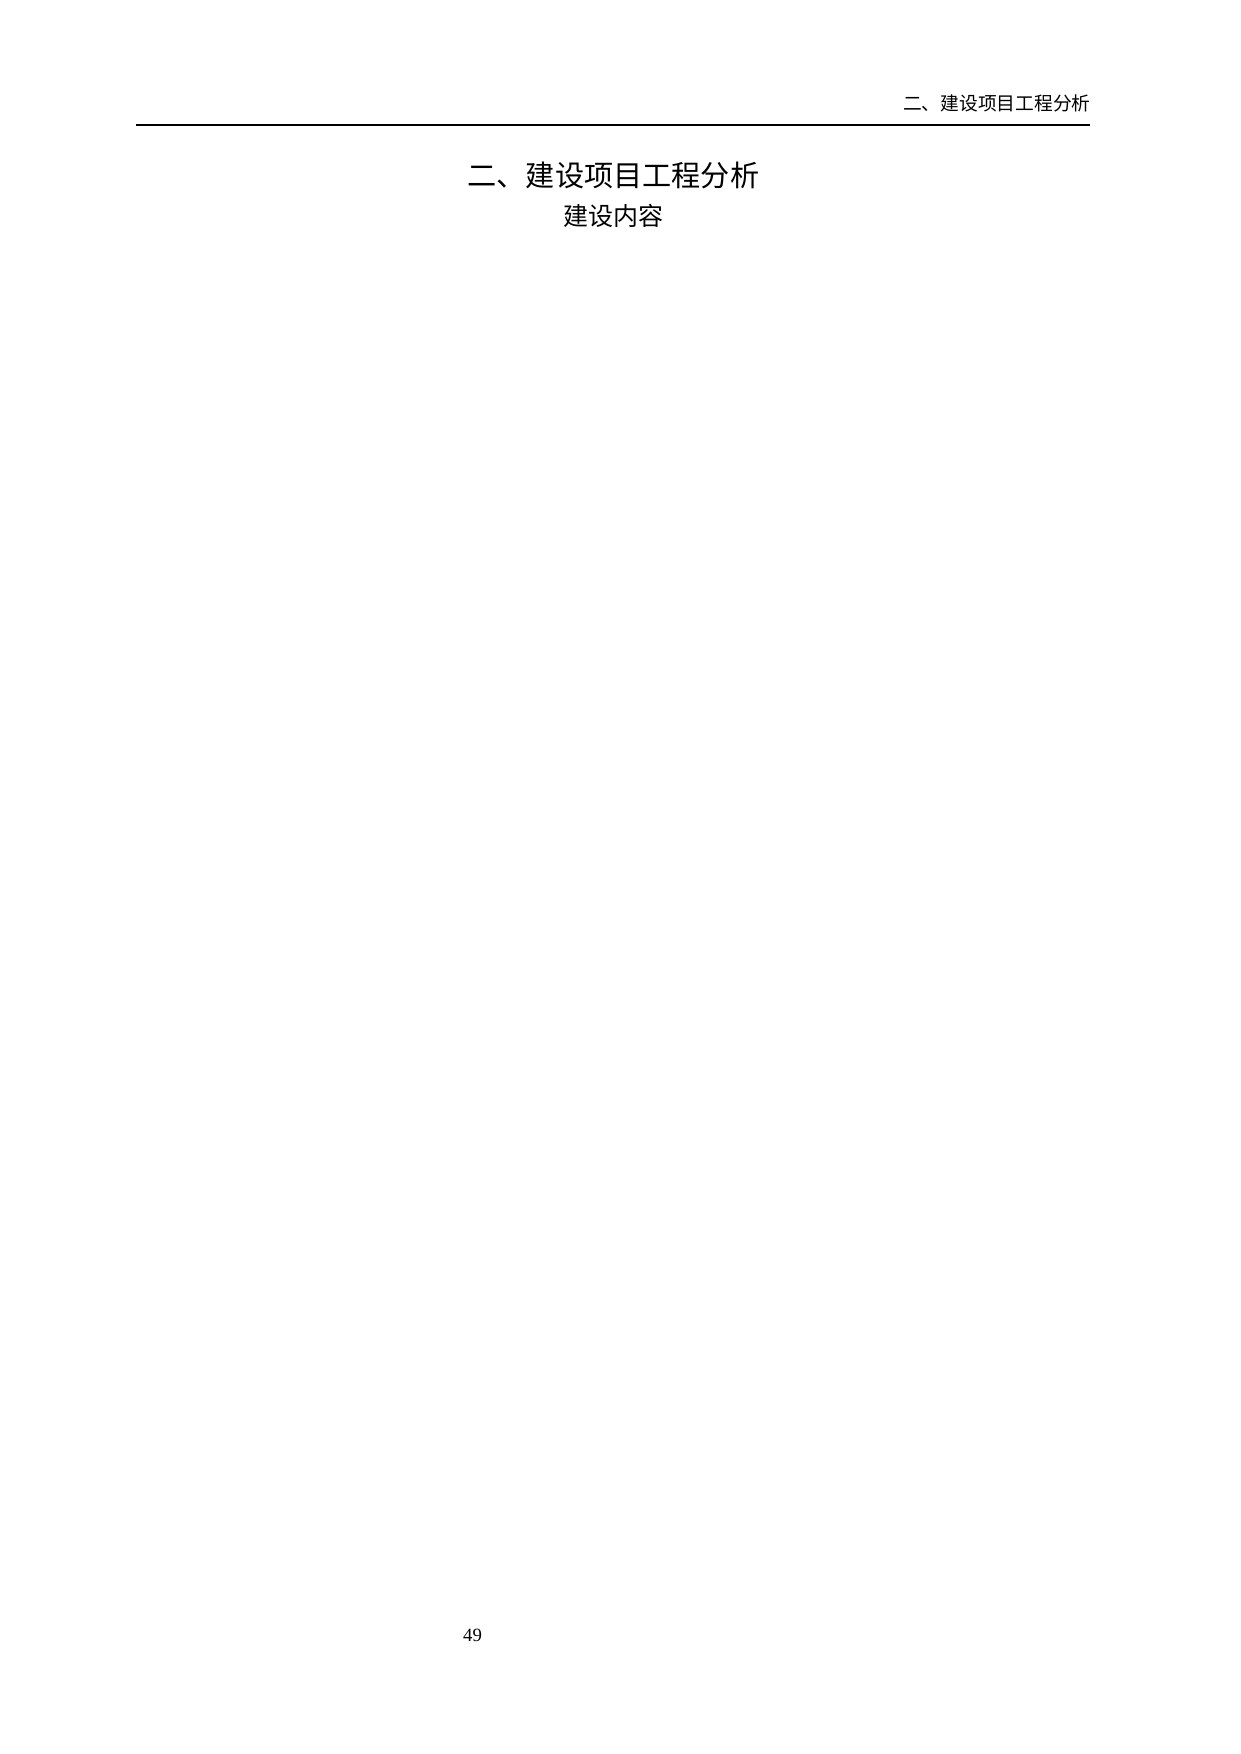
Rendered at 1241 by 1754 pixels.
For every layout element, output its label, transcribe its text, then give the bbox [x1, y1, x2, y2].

subtitle 二、建设项目工程分析 [127, 150, 1098, 196]
